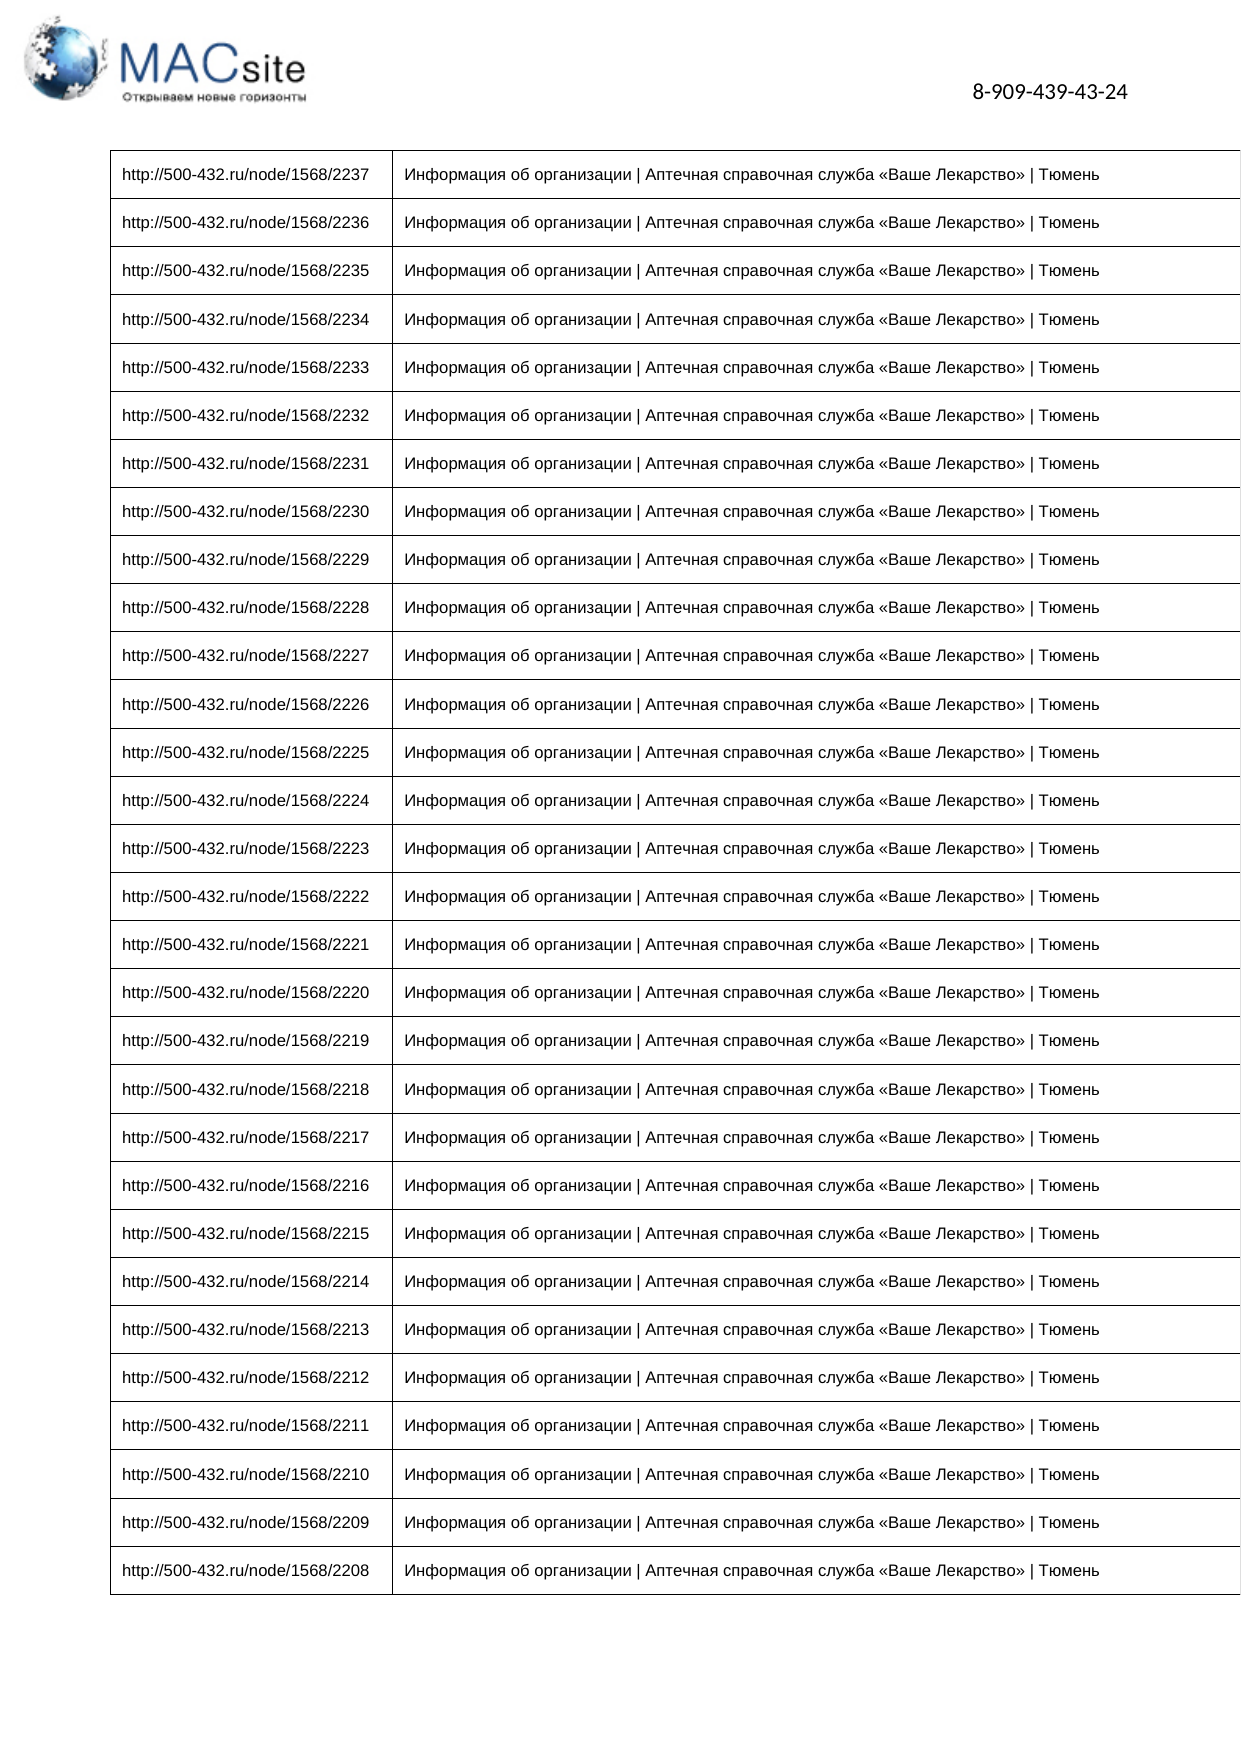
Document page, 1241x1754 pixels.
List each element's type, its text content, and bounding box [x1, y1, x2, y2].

table_cell Информация об организации | Аптечная справочная служба «Ваше Лекарство» | Тюмень [393, 344, 1240, 391]
table_cell http://500-432.ru/node/1568/2220 [111, 969, 392, 1016]
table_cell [393, 1547, 1240, 1594]
table_cell Информация об организации | Аптечная справочная служба «Ваше Лекарство» | Тюмень [393, 680, 1240, 727]
table_cell Информация об организации | Аптечная справочная служба «Ваше Лекарство» | Тюмень [393, 295, 1240, 342]
table_cell Информация об организации | Аптечная справочная служба «Ваше Лекарство» | Тюмень [393, 392, 1240, 439]
table_cell http://500-432.ru/node/1568/2230 [111, 488, 392, 535]
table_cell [393, 1499, 1240, 1546]
table_cell Информация об организации | Аптечная справочная служба «Ваше Лекарство» | Тюмень [393, 825, 1240, 872]
table_cell http://500-432.ru/node/1568/2217 [111, 1114, 392, 1161]
table_cell Информация об организации | Аптечная справочная служба «Ваше Лекарство» | Тюмень [393, 1162, 1240, 1209]
table_cell Информация об организации | Аптечная справочная служба «Ваше Лекарство» | Тюмень [393, 1017, 1240, 1064]
table_cell http://500-432.ru/node/1568/2213 [111, 1306, 392, 1353]
table_cell http://500-432.ru/node/1568/2229 [111, 536, 392, 583]
table_cell Информация об организации | Аптечная справочная служба «Ваше Лекарство» | Тюмень [393, 1210, 1240, 1257]
table_cell http://500-432.ru/node/1568/2227 [111, 632, 392, 679]
picture [15, 12, 328, 107]
table_cell Информация об организации | Аптечная справочная служба «Ваше Лекарство» | Тюмень [393, 873, 1240, 920]
table_cell http://500-432.ru/node/1568/2211 [111, 1402, 392, 1449]
table_cell Информация об организации | Аптечная справочная служба «Ваше Лекарство» | Тюмень [393, 488, 1240, 535]
table_cell Информация об организации | Аптечная справочная служба «Ваше Лекарство» | Тюмень [393, 247, 1240, 294]
table_cell Информация об организации | Аптечная справочная служба «Ваше Лекарство» | Тюмень [393, 969, 1240, 1016]
table_cell http://500-432.ru/node/1568/2216 [111, 1162, 392, 1209]
table_cell Информация об организации | Аптечная справочная служба «Ваше Лекарство» | Тюмень [393, 1402, 1240, 1449]
table_cell Информация об организации | Аптечная справочная служба «Ваше Лекарство» | Тюмень [393, 777, 1240, 824]
table_cell http://500-432.ru/node/1568/2221 [111, 921, 392, 968]
table_cell Информация об организации | Аптечная справочная служба «Ваше Лекарство» | Тюмень [393, 584, 1240, 631]
table_cell Информация об организации | Аптечная справочная служба «Ваше Лекарство» | Тюмень [393, 1258, 1240, 1305]
table_cell http://500-432.ru/node/1568/2228 [111, 584, 392, 631]
table_cell Информация об организации | Аптечная справочная служба «Ваше Лекарство» | Тюмень [393, 632, 1240, 679]
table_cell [393, 199, 1240, 246]
table_cell http://500-432.ru/node/1568/2224 [111, 777, 392, 824]
table_cell http://500-432.ru/node/1568/2231 [111, 440, 392, 487]
table_cell http://500-432.ru/node/1568/2212 [111, 1354, 392, 1401]
table_cell Информация об организации | Аптечная справочная служба «Ваше Лекарство» | Тюмень [393, 536, 1240, 583]
table_cell http://500-432.ru/node/1568/2215 [111, 1210, 392, 1257]
table_cell http://500-432.ru/node/1568/2210 [111, 1450, 392, 1497]
table_cell http://500-432.ru/node/1568/2208 [111, 1547, 392, 1594]
table_cell Информация об организации | Аптечная справочная служба «Ваше Лекарство» | Тюмень [393, 1306, 1240, 1353]
table_cell Информация об организации | Аптечная справочная служба «Ваше Лекарство» | Тюмень [393, 440, 1240, 487]
table_cell http://500-432.ru/node/1568/2219 [111, 1017, 392, 1064]
table_cell http://500-432.ru/node/1568/2218 [111, 1065, 392, 1112]
table_cell http://500-432.ru/node/1568/2209 [111, 1499, 392, 1546]
table_cell http://500-432.ru/node/1568/2235 [111, 247, 392, 294]
table_cell http://500-432.ru/node/1568/2222 [111, 873, 392, 920]
table_cell http://500-432.ru/node/1568/2237 [111, 151, 392, 198]
table_cell http://500-432.ru/node/1568/2236 [111, 199, 392, 246]
table_cell Информация об организации | Аптечная справочная служба «Ваше Лекарство» | Тюмень [393, 729, 1240, 776]
table_cell Информация об организации | Аптечная справочная служба «Ваше Лекарство» | Тюмень [393, 1450, 1240, 1497]
table_cell http://500-432.ru/node/1568/2214 [111, 1258, 392, 1305]
table_cell http://500-432.ru/node/1568/2234 [111, 295, 392, 342]
table_cell Информация об организации | Аптечная справочная служба «Ваше Лекарство» | Тюмень [393, 1065, 1240, 1112]
table_cell http://500-432.ru/node/1568/2223 [111, 825, 392, 872]
table_cell Информация об организации | Аптечная справочная служба «Ваше Лекарство» | Тюмень [393, 921, 1240, 968]
table_cell http://500-432.ru/node/1568/2226 [111, 680, 392, 727]
table_cell Информация об организации | Аптечная справочная служба «Ваше Лекарство» | Тюмень [393, 1354, 1240, 1401]
table_cell http://500-432.ru/node/1568/2232 [111, 392, 392, 439]
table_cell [393, 151, 1240, 198]
table_cell Информация об организации | Аптечная справочная служба «Ваше Лекарство» | Тюмень [393, 1114, 1240, 1161]
table_cell http://500-432.ru/node/1568/2233 [111, 344, 392, 391]
table_cell http://500-432.ru/node/1568/2225 [111, 729, 392, 776]
